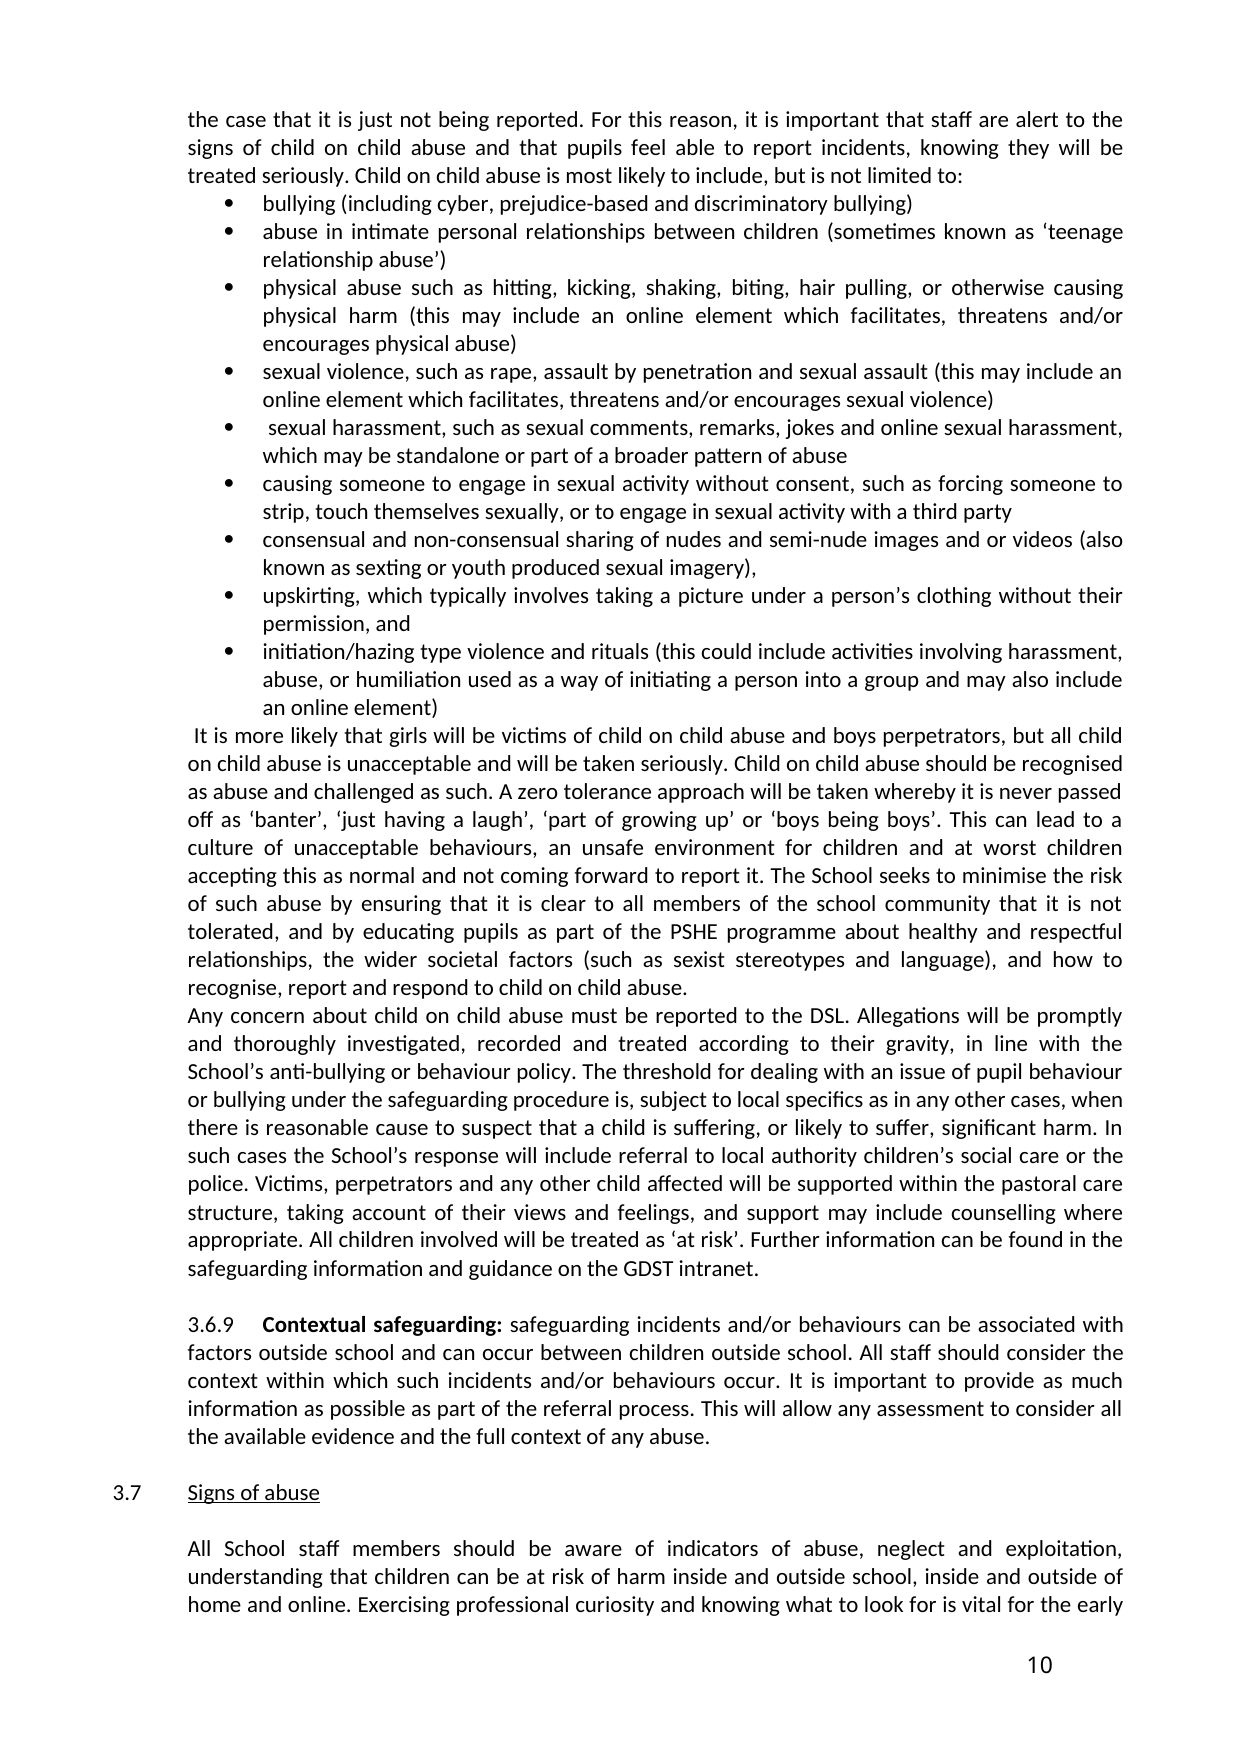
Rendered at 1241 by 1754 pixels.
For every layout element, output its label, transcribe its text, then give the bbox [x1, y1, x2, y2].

list upskirting, which typically involves taking a picture under a person’s clothing without their permission, and [225, 581, 1125, 637]
list physical abuse such as hitting, kicking, shaking, biting, hair pulling, or otherwise causing physical harm (this may include an online element which facilitates, threatens and/or encourages physical abuse) [225, 273, 1125, 357]
list consensual and non-consensual sharing of nudes and semi-nude images and or videos (also known as sexting or youth produced sexual imagery), [225, 525, 1125, 581]
list initiation/hazing type violence and rituals (this could include activities involving harassment, abuse, or humiliation used as a way of initiating a person into a group and may also include an online element) [225, 637, 1125, 721]
list sexual harassment, such as sexual comments, remarks, jokes and online sexual harassment, which may be standalone or part of a broader pattern of abuse [225, 413, 1125, 469]
list causing someone to engage in sexual activity without consent, such as forcing someone to strip, touch themselves sexually, or to engage in sexual activity with a third party [225, 469, 1125, 525]
list bullying (including cyber, prejudice-based and discriminatory bullying) [225, 189, 1125, 217]
list sexual violence, such as rape, assault by penetration and sexual assault (this may include an online element which facilitates, threatens and/or encourages sexual violence) [225, 357, 1125, 413]
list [187, 105, 1125, 189]
text It is more likely that girls will be victims of child on child abuse and boys perpetrators, but all child on child abuse is unacceptable and will be taken seriously. Child on child abuse should be recognised as abuse and challenged as such. A zero tolerance approach will be taken whereby it is never passed off as ‘banter’, ‘just having a laugh’, ‘part of growing up’ or ‘boys being boys’. This can lead to a culture of unacceptable behaviours, an unsafe environment for children and at worst children accepting this as normal and not coming forward to report it. The School seeks to minimise the risk of such abuse by ensuring that it is clear to all members of the school community that it is not tolerated, and by educating pupils as part of the PSHE programme about healthy and respectful relationships, the wider societal factors (such as sexist stereotypes and language), and how to recognise, report and respond to child on child abuse. [187, 721, 1125, 1001]
text 3.7 Signs of abuse [112, 1478, 1125, 1506]
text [187, 1534, 1125, 1618]
list abuse in intimate personal relationships between children (sometimes known as ‘teenage relationship abuse’) [225, 217, 1125, 273]
text Any concern about child on child abuse must be reported to the DSL. Allegations will be promptly and thoroughly investigated, recorded and treated according to their gravity, in line with the School’s anti-bullying or behaviour policy. The threshold for dealing with an issue of pupil behaviour or bullying under the safeguarding procedure is, subject to local specifics as in any other cases, when there is reasonable cause to suspect that a child is suffering, or likely to suffer, significant harm. In such cases the School’s response will include referral to local authority children’s social care or the police. Victims, perpetrators and any other child affected will be supported within the pastoral care structure, taking account of their views and feelings, and support may include counselling where appropriate. All children involved will be treated as ‘at risk’. Further information can be found in the safeguarding information and guidance on the GDST intranet. [187, 1001, 1125, 1282]
text 3.6.9 Contextual safeguarding: safeguarding incidents and/or behaviours can be associated with factors outside school and can occur between children outside school. All staff should consider the context within which such incidents and/or behaviours occur. It is important to provide as much information as possible as part of the referral process. This will allow any assessment to consider all the available evidence and the full context of any abuse. [187, 1310, 1125, 1450]
